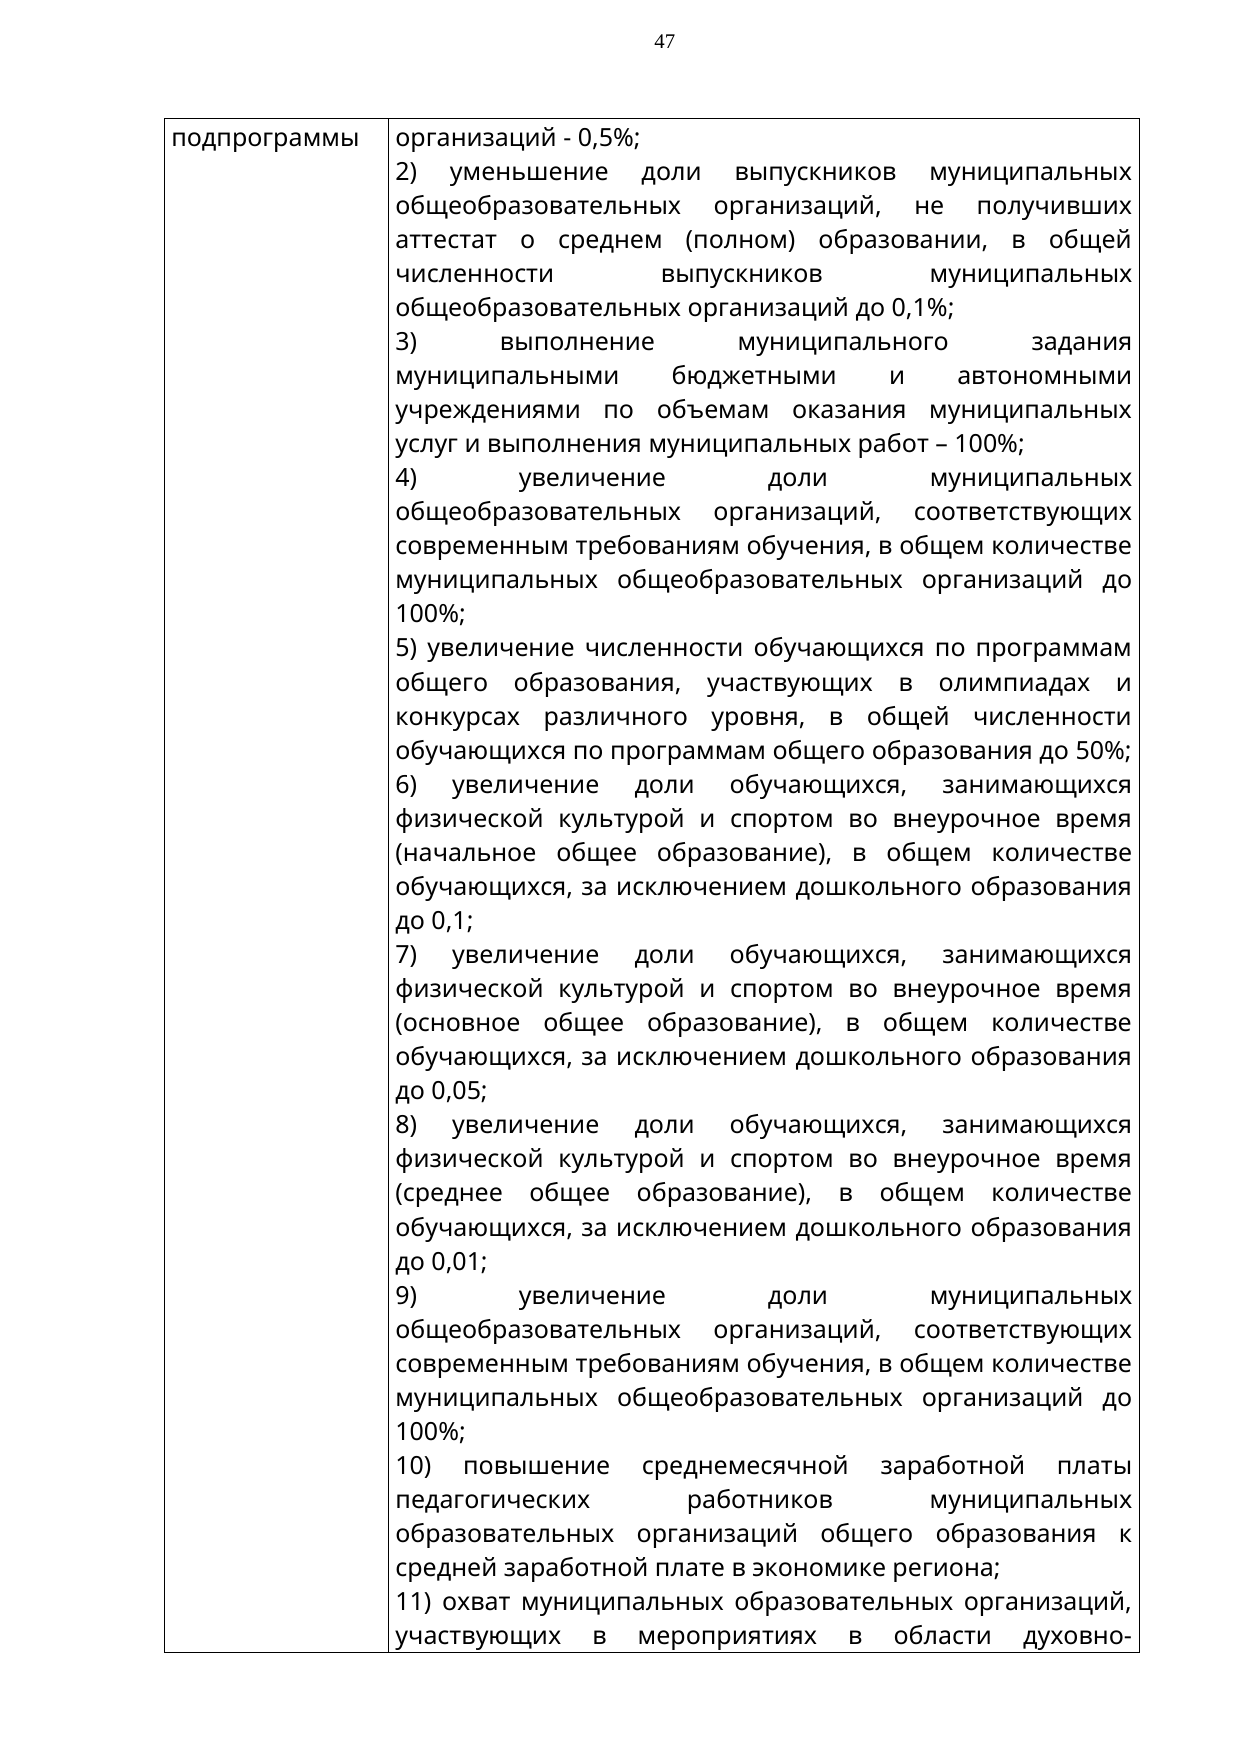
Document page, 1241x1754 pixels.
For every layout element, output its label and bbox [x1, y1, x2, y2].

table_cell [389, 119, 1139, 1652]
table_cell [165, 119, 388, 1652]
